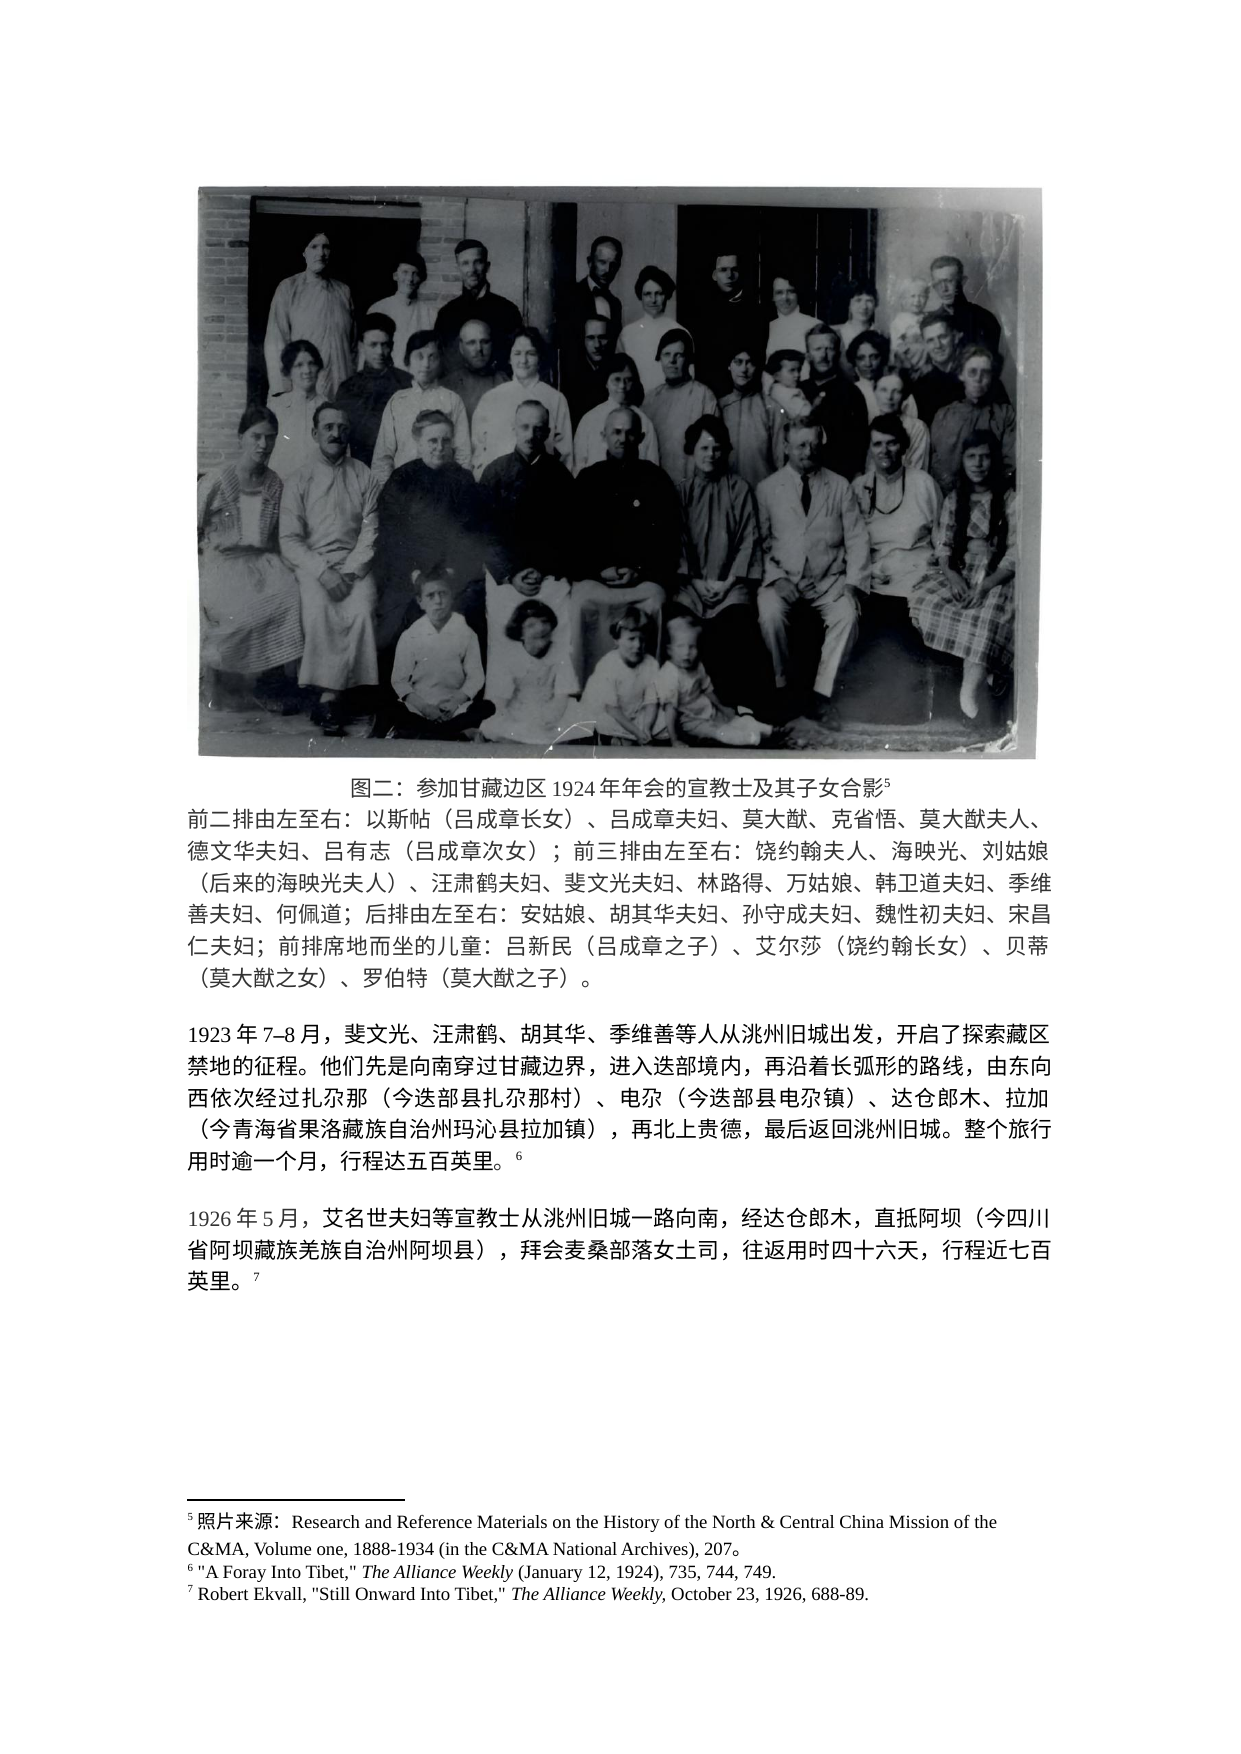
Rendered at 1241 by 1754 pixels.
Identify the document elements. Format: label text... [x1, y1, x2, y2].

text 1923年7–8月，斐文光、汪肃鹤、胡其华、季维善等人从洮州旧城出发，开启了探索藏区禁地的征程。他们先是向南穿过甘藏边界，进入迭部境内，再沿着长弧形的路线，由东向西依次经过扎尕那（今迭部县扎尕那村）、电尕（今迭部县电尕镇）、达仓郎木、拉加（今青海省果洛藏族自治州玛沁县拉加镇），再北上贵德，最后返回洮州旧城。整个旅行用时逾一个月，行程达五百英里。 [187, 1017, 1053, 1176]
text 图二：参加甘藏边区1924年年会的宣教士及其子女合影 [187, 771, 1053, 802]
text 1926年5月，艾名世夫妇等宣教士从洮州旧城一路向南，经达仓郎木，直抵阿坝（今四川省阿坝藏族羌族自治州阿坝县），拜会麦桑部落女土司，往返用时四十六天，行程近七百英里。 [187, 1201, 1053, 1296]
picture [187, 175, 1051, 771]
text 前二排由左至右：以斯帖（吕成章长女）、吕成章夫妇、莫大猷、克省悟、莫大猷夫人、德文华夫妇、吕有志（吕成章次女）；前三排由左至右：饶约翰夫人、海映光、刘姑娘（后来的海映光夫人）、汪肃鹤夫妇、斐文光夫妇、林路得、万姑娘、韩卫道夫妇、季维善夫妇、何佩道；后排由左至右：安姑娘、胡其华夫妇、孙守成夫妇、魏性初夫妇、宋昌仁夫妇；前排席地而坐的儿童：吕新民（吕成章之子）、艾尔莎（饶约翰长女）、贝蒂（莫大猷之女）、罗伯特（莫大猷之子）。 [187, 802, 1053, 992]
